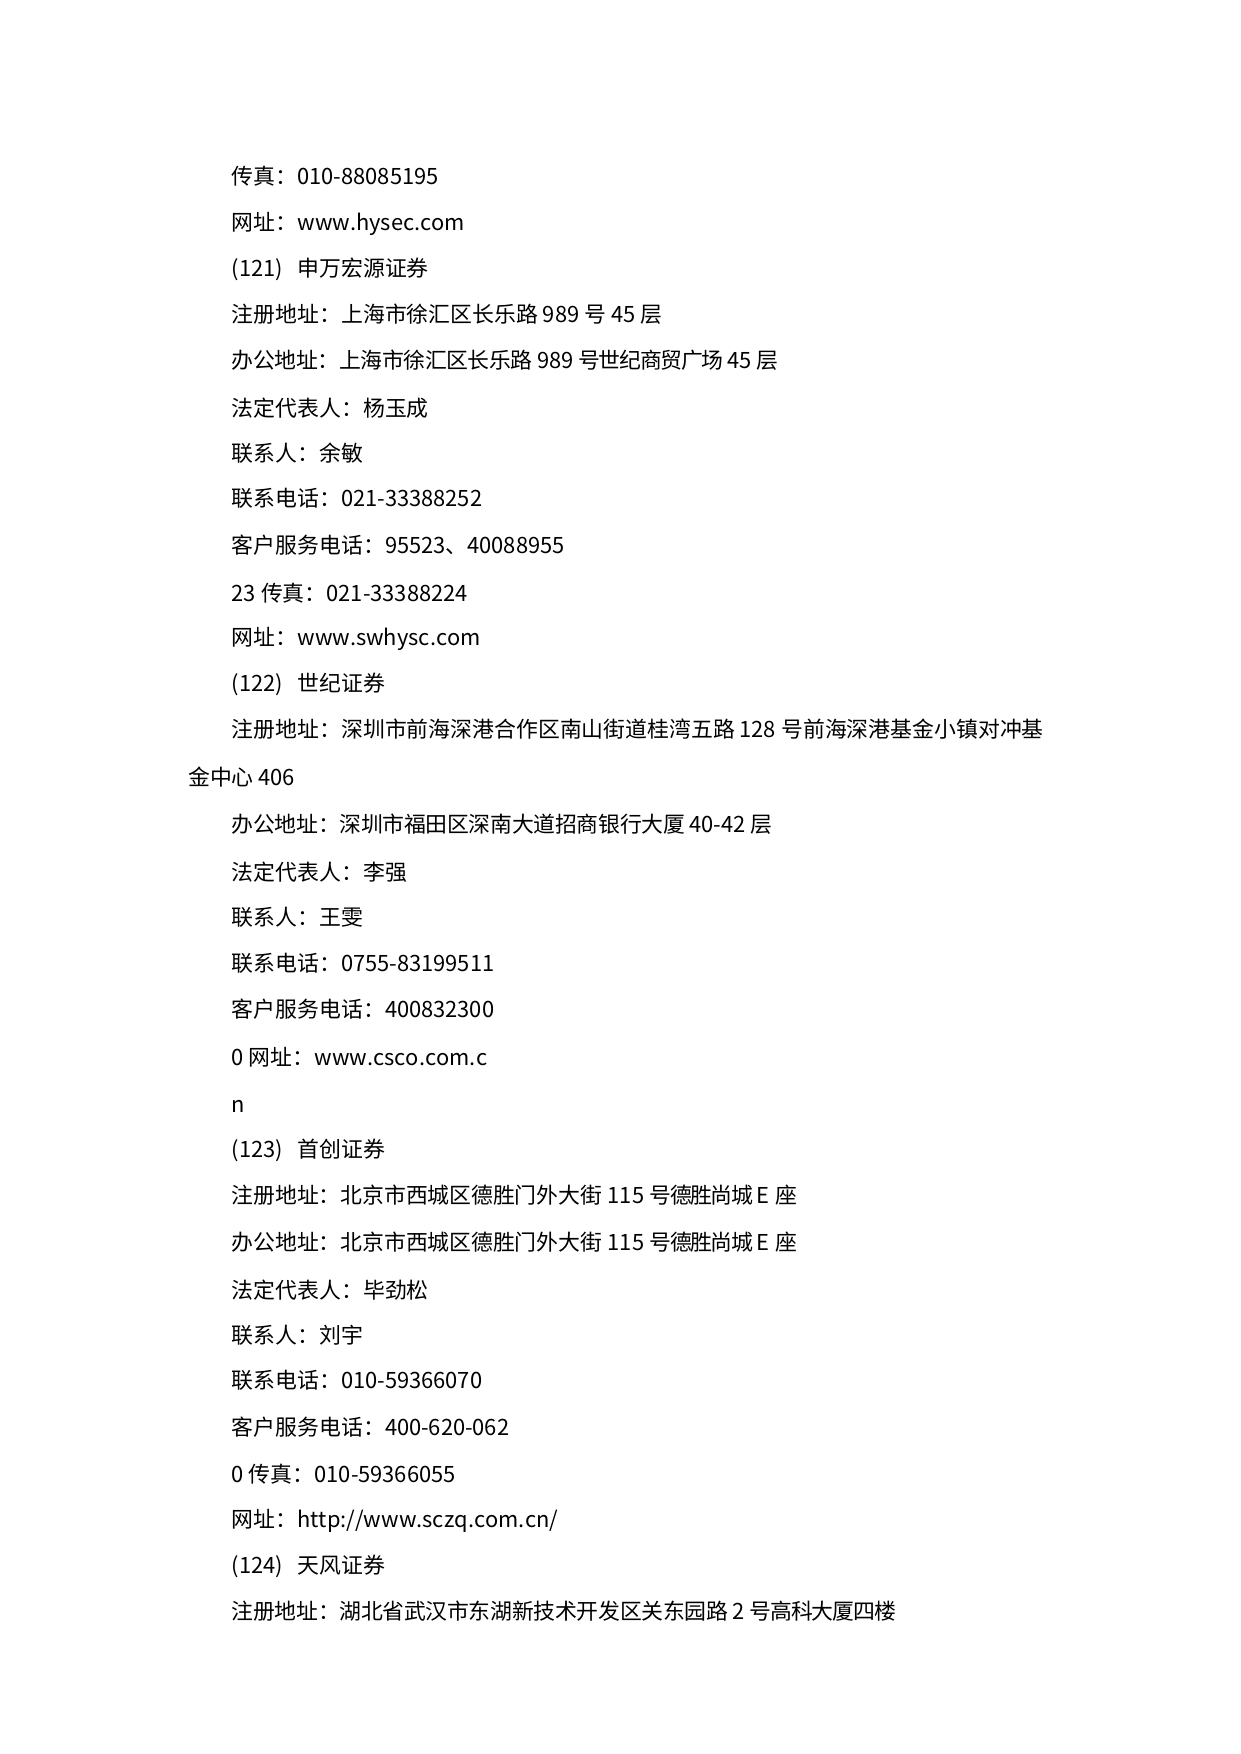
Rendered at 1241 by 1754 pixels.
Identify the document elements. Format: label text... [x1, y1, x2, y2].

text 注册地址：北京市西城区德胜门外大街 115 号德胜尚城 E 座办公地址：北京市西城区德胜门外大街 115 号德胜尚城 E 座法定代表人：毕劲松 [232, 1178, 800, 1305]
text 注册地址：深圳市前海深港合作区南山街道桂湾五路 128 号前海深港基金小镇对冲基金中心 406 [188, 712, 1053, 791]
text 客户服务电话：95523、4008895523 传真：021-33388224 [232, 528, 571, 607]
text 联系人：刘宇 [232, 1321, 1115, 1349]
text 网址：www.hysec.com [232, 205, 1115, 236]
text 传真：010-88085195 [232, 159, 1115, 190]
text 办公地址：深圳市福田区深南大道招商银行大厦 40-42 层法定代表人：李强 [232, 807, 778, 887]
text 客户服务电话：400-620-0620 传真：010-59366055 [232, 1410, 516, 1489]
text 联系人：余敏 [232, 439, 1115, 467]
text 联系人：王雯 [232, 903, 1115, 931]
text 联系电话：0755-83199511 [232, 946, 1115, 977]
list 首创证券 [232, 1135, 1115, 1163]
text 客户服务电话：4008323000 网址：www.csco.com.cn [232, 992, 494, 1119]
list 申万宏源证券 [232, 251, 1115, 283]
list 天风证券 [232, 1548, 1115, 1579]
text 办公地址：上海市徐汇区长乐路 989 号世纪商贸广场 45 层法定代表人：杨玉成 [232, 343, 789, 423]
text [232, 1594, 910, 1626]
text 联系电话：010-59366070 [232, 1363, 1115, 1395]
text 网址：www.swhysc.com [232, 623, 1115, 651]
text 网址：http://www.sczq.com.cn/ [232, 1505, 1115, 1533]
text 联系电话：021-33388252 [232, 481, 1115, 513]
text 注册地址：上海市徐汇区长乐路 989 号 45 层 [232, 297, 1115, 329]
list 世纪证券 [232, 666, 1115, 697]
